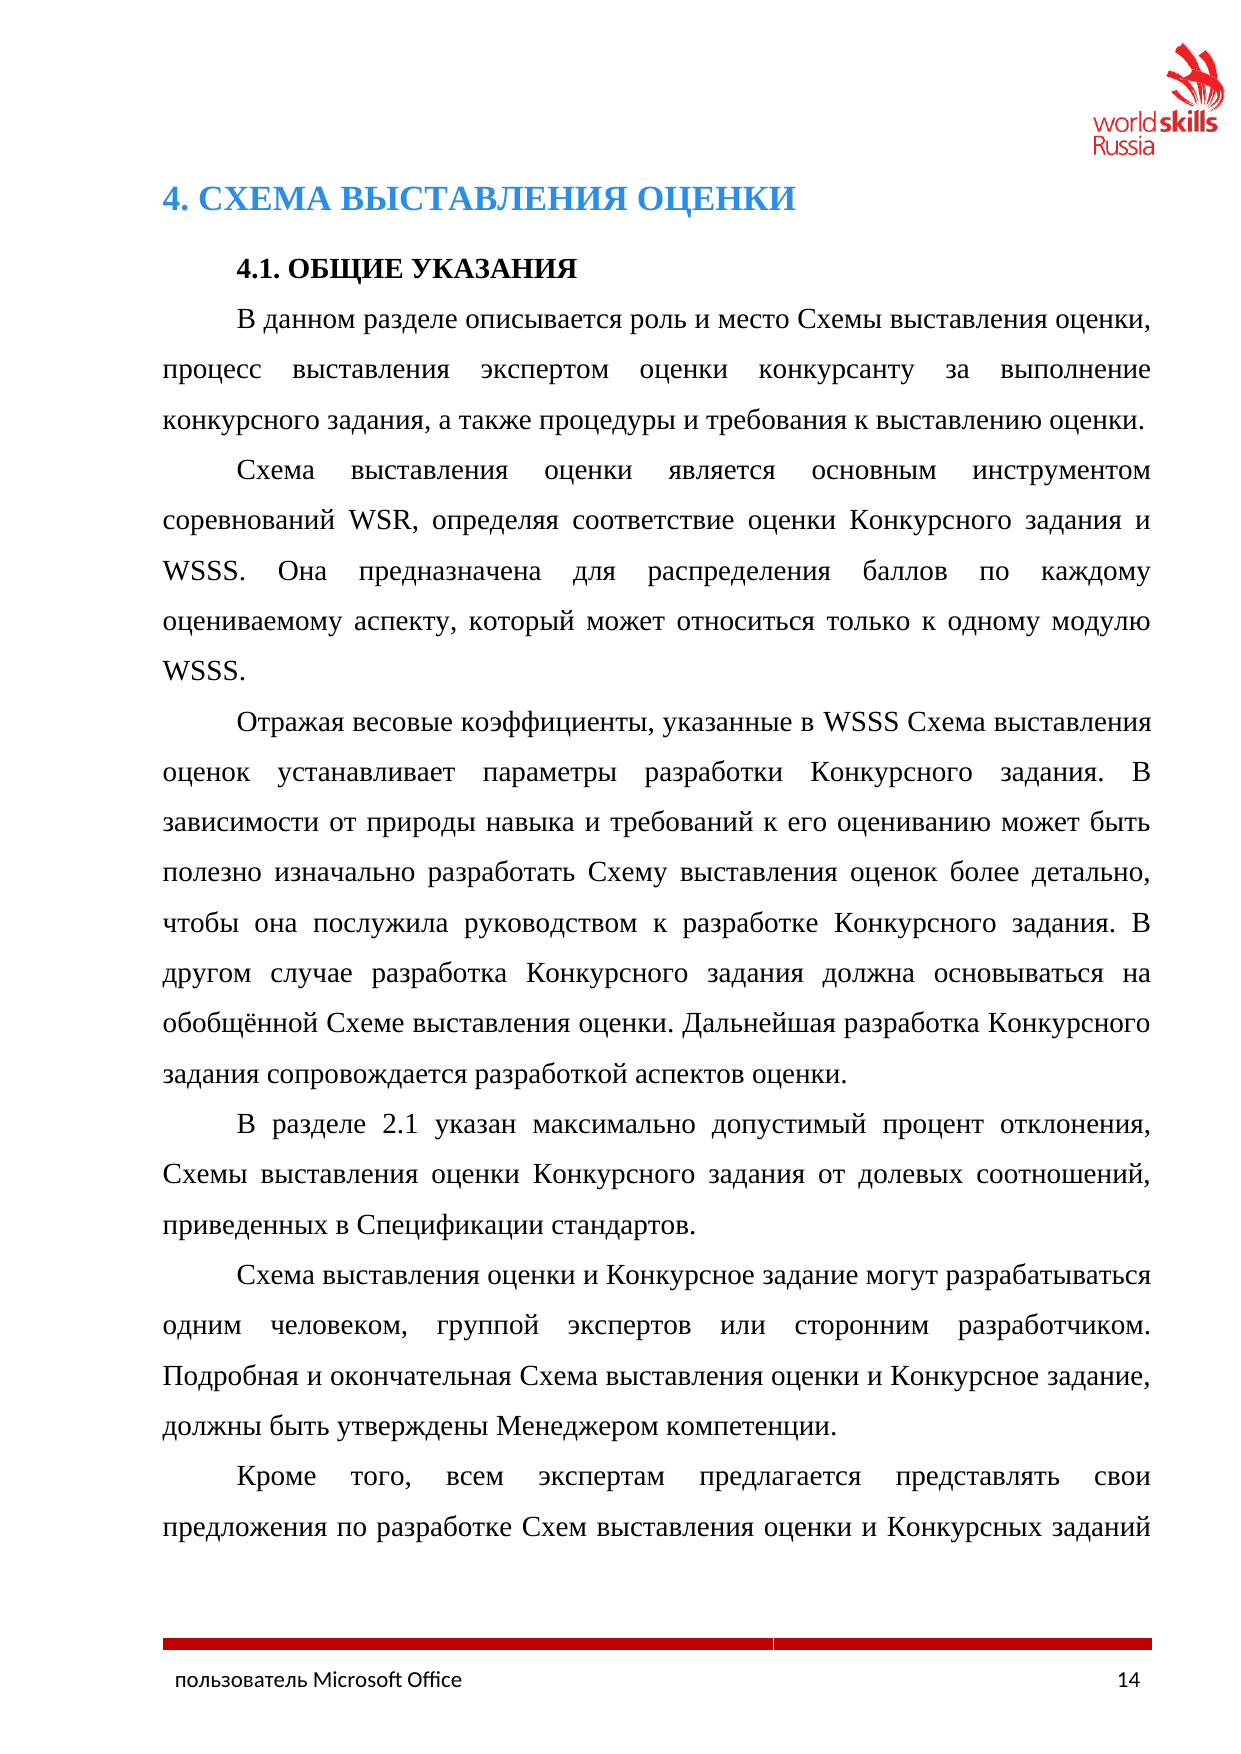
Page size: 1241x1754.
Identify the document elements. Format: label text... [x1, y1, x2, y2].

text 4.1. ОБЩИЕ УКАЗАНИЯ [162, 251, 1152, 284]
text Схема выставления оценки и Конкурсное задание могут разрабатываться одним человеком, группой экспертов или сторонним разработчиком. Подробная и окончательная Схема выставления оценки и Конкурсное задание, должны быть утверждены Менеджером компетенции. [162, 1257, 1152, 1442]
text Отражая весовые коэффициенты, указанные в WSSS Схема выставления оценок устанавливает параметры разработки Конкурсного задания. В зависимости от природы навыка и требований к его оцениванию может быть полезно изначально разработать Схему выставления оценок более детально, чтобы она послужила руководством к разработке Конкурсного задания. В другом случае разработка Конкурсного задания должна основываться на обобщённой Схеме выставления оценки. Дальнейшая разработка Конкурсного задания сопровождается разработкой аспектов оценки. [162, 704, 1152, 1089]
text 4. СХЕМА ВЫСТАВЛЕНИЯ ОЦЕНКИ [162, 177, 1152, 218]
text Схема выставления оценки является основным инструментом соревнований WSR, определяя соответствие оценки Конкурсного задания и WSSS. Она предназначена для распределения баллов по каждому оцениваемому аспекту, который может относиться только к одному модулю WSSS. [162, 452, 1152, 687]
text В разделе 2.1 указан максимально допустимый процент отклонения, Схемы выставления оценки Конкурсного задания от долевых соотношений, приведенных в Спецификации стандартов. [162, 1106, 1152, 1240]
picture [1093, 42, 1241, 155]
text В данном разделе описывается роль и место Схемы выставления оценки, процесс выставления экспертом оценки конкурсанту за выполнение конкурсного задания, а также процедуры и требования к выставлению оценки. [162, 301, 1152, 435]
